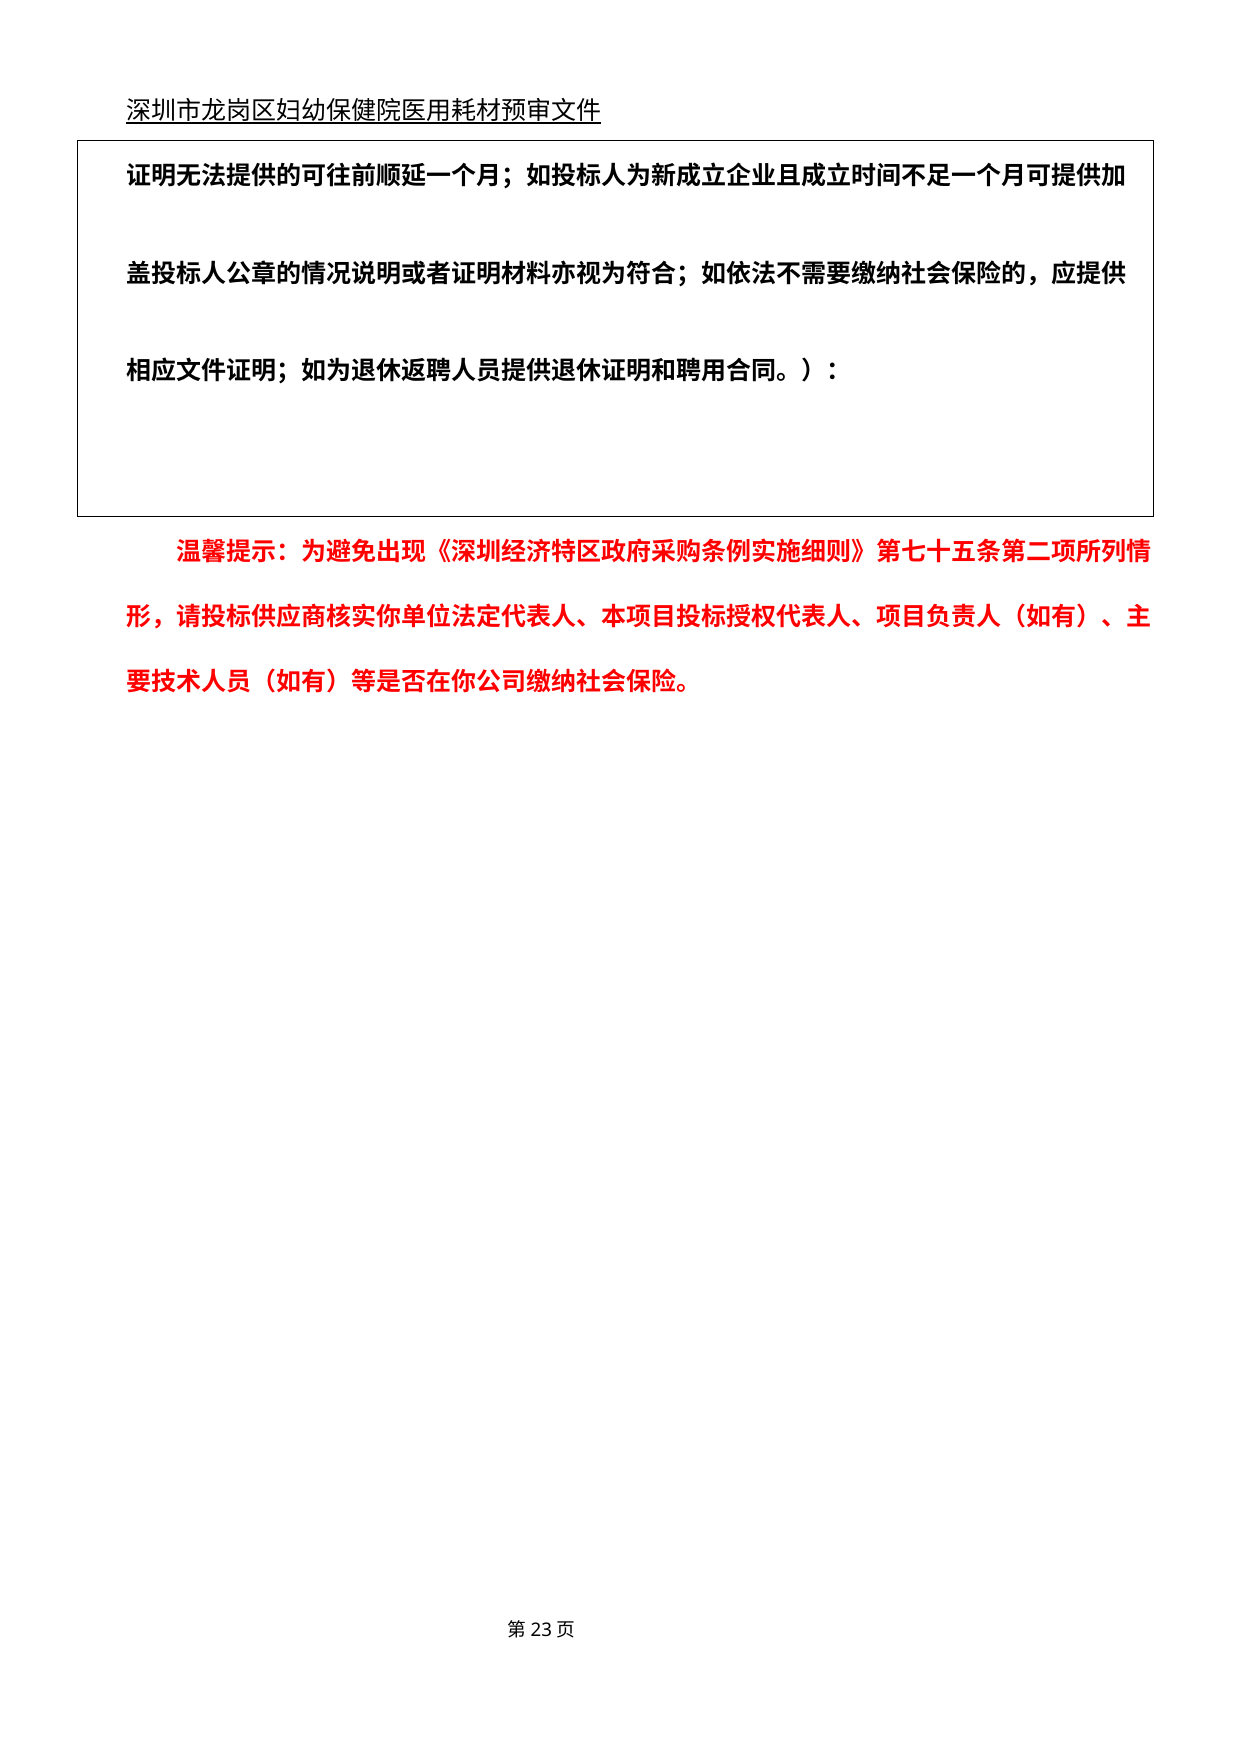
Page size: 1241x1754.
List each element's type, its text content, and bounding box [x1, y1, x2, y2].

text 温馨提示：为避免出现《深圳经济特区政府采购条例实施细则》第七十五条第二项所列情形，请投标供应商核实你单位法定代表人、本项目投标授权代表人、项目负责人（如有）、主要技术人员（如有）等是否在你公司缴纳社会保险。 [126, 517, 1152, 712]
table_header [78, 141, 1153, 516]
